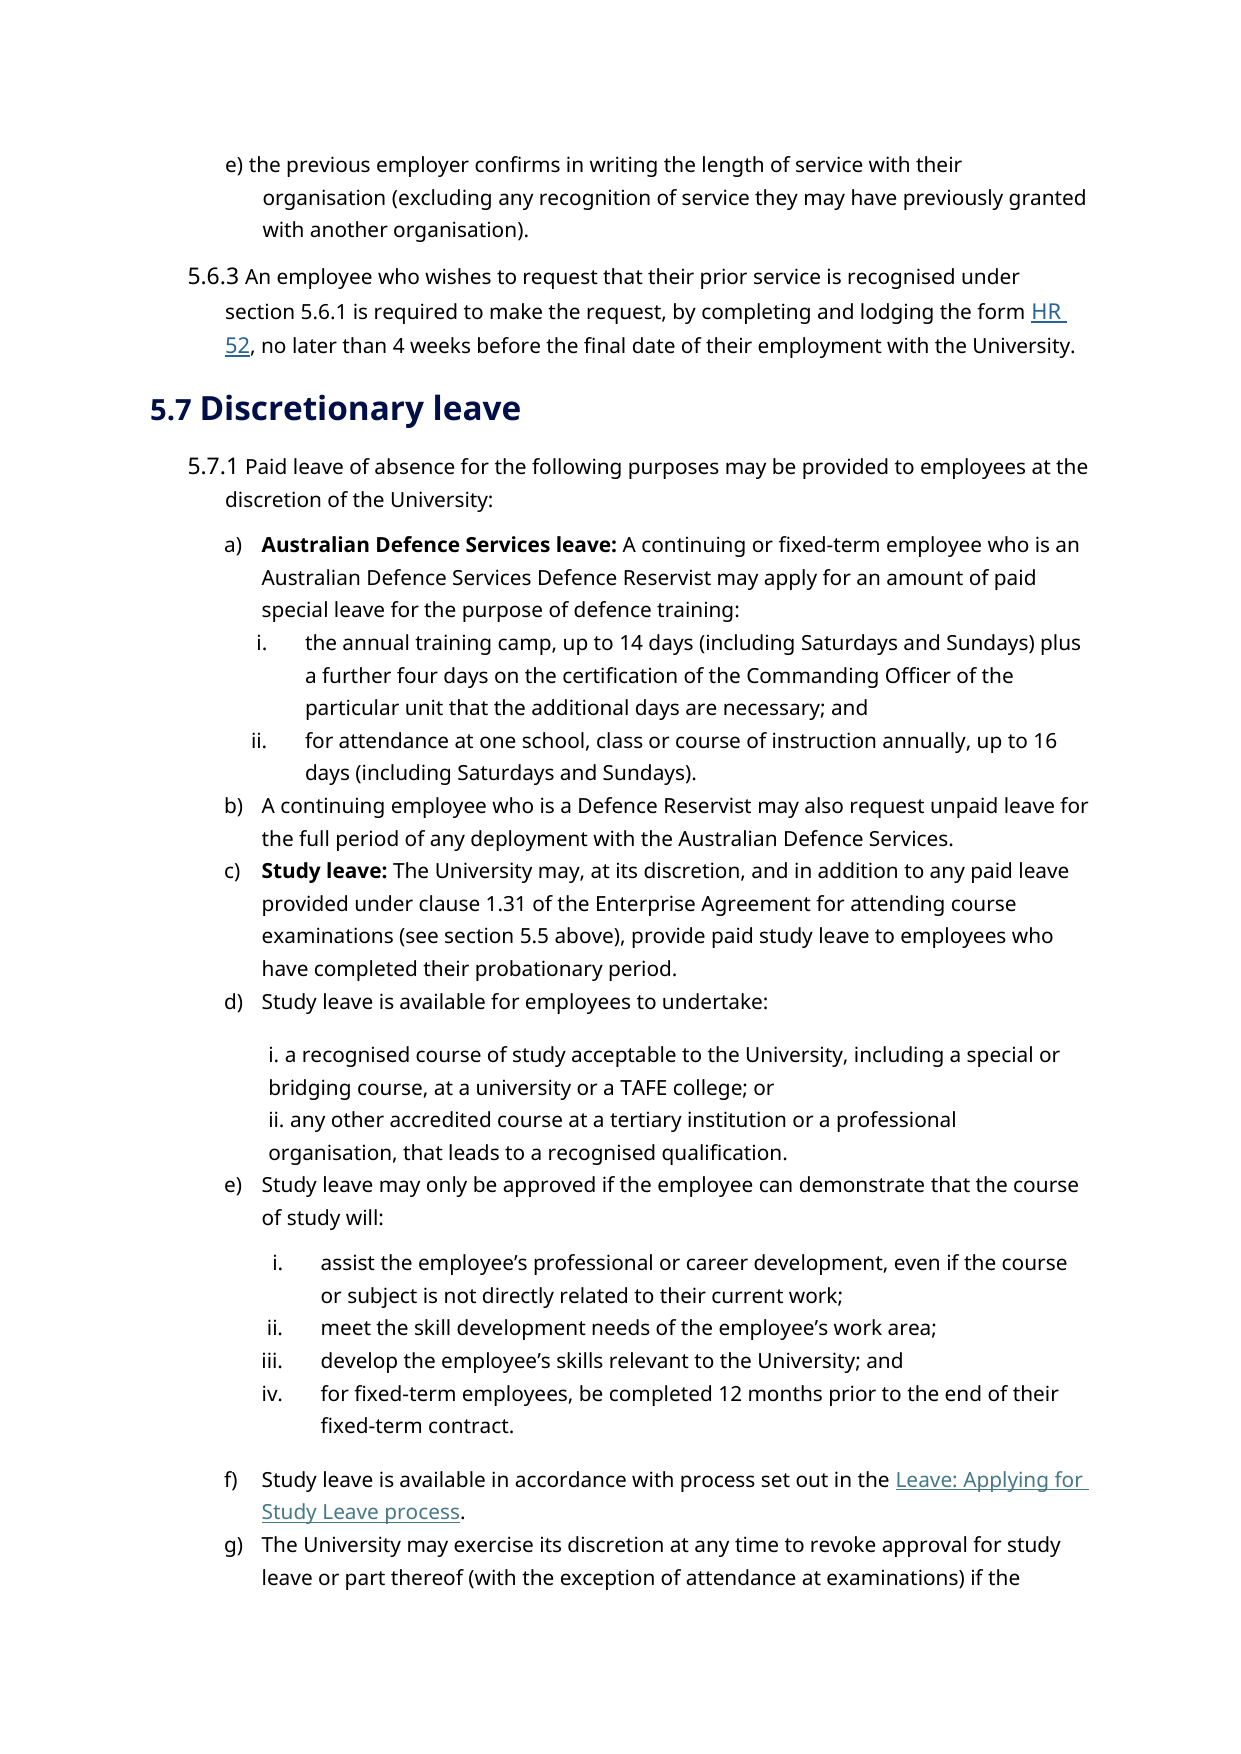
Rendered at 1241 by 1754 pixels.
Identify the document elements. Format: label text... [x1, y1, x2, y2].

list assist the employee’s professional or career development, even if the course or subject is not directly related to their current work; [283, 1248, 1090, 1309]
list for fixed-term employees, be completed 12 months prior to the end of their fixed-term contract. [283, 1379, 1090, 1440]
subtitle Discretionary leave [150, 385, 1090, 431]
list a recognised course of study acceptable to the University, including a special or bridging course, at a university or a TAFE college; or [268, 1040, 1090, 1101]
list Study leave: The University may, at its discretion, and in addition to any paid leave provided under clause 1.31 of the Enterprise Agreement for attending course examinations (see section 5.5 above), provide paid study leave to employees who have completed their probationary period. [224, 856, 1090, 983]
list Australian Defence Services leave: A continuing or fixed-term employee who is an Australian Defence Services Defence Reservist may apply for an amount of paid special leave for the purpose of defence training: [224, 530, 1090, 624]
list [224, 1530, 1090, 1591]
list Study leave may only be approved if the employee can demonstrate that the course of study will: [224, 1171, 1090, 1232]
list develop the employee’s skills relevant to the University; and [283, 1346, 1090, 1374]
list An employee who wishes to request that their prior service is recognised under section 5.6.1 is required to make the request, by completing and lodging the form HR 52, no later than 4 weeks before the final date of their employment with the University. [187, 260, 1090, 360]
list any other accredited course at a tertiary institution or a professional organisation, that leads to a recognised qualification. [268, 1105, 1090, 1166]
list the previous employer confirms in writing the length of service with their organisation (excluding any recognition of service they may have previously granted with another organisation). [225, 150, 1090, 244]
list for attendance at one school, class or course of instruction annually, up to 16 days (including Saturdays and Sundays). [267, 726, 1090, 787]
list Paid leave of absence for the following purposes may be provided to employees at the discretion of the University: [187, 450, 1090, 514]
list meet the skill development needs of the employee’s work area; [283, 1313, 1090, 1342]
list Study leave is available in accordance with process set out in the Leave: Applying for Study Leave process. [224, 1465, 1090, 1526]
list A continuing employee who is a Defence Reservist may also request unpaid leave for the full period of any deployment with the Australian Defence Services. [224, 791, 1090, 852]
list Study leave is available for employees to undertake: [224, 987, 1090, 1015]
list the annual training camp, up to 14 days (including Saturdays and Sundays) plus a further four days on the certification of the Commanding Officer of the particular unit that the additional days are necessary; and [267, 628, 1090, 722]
